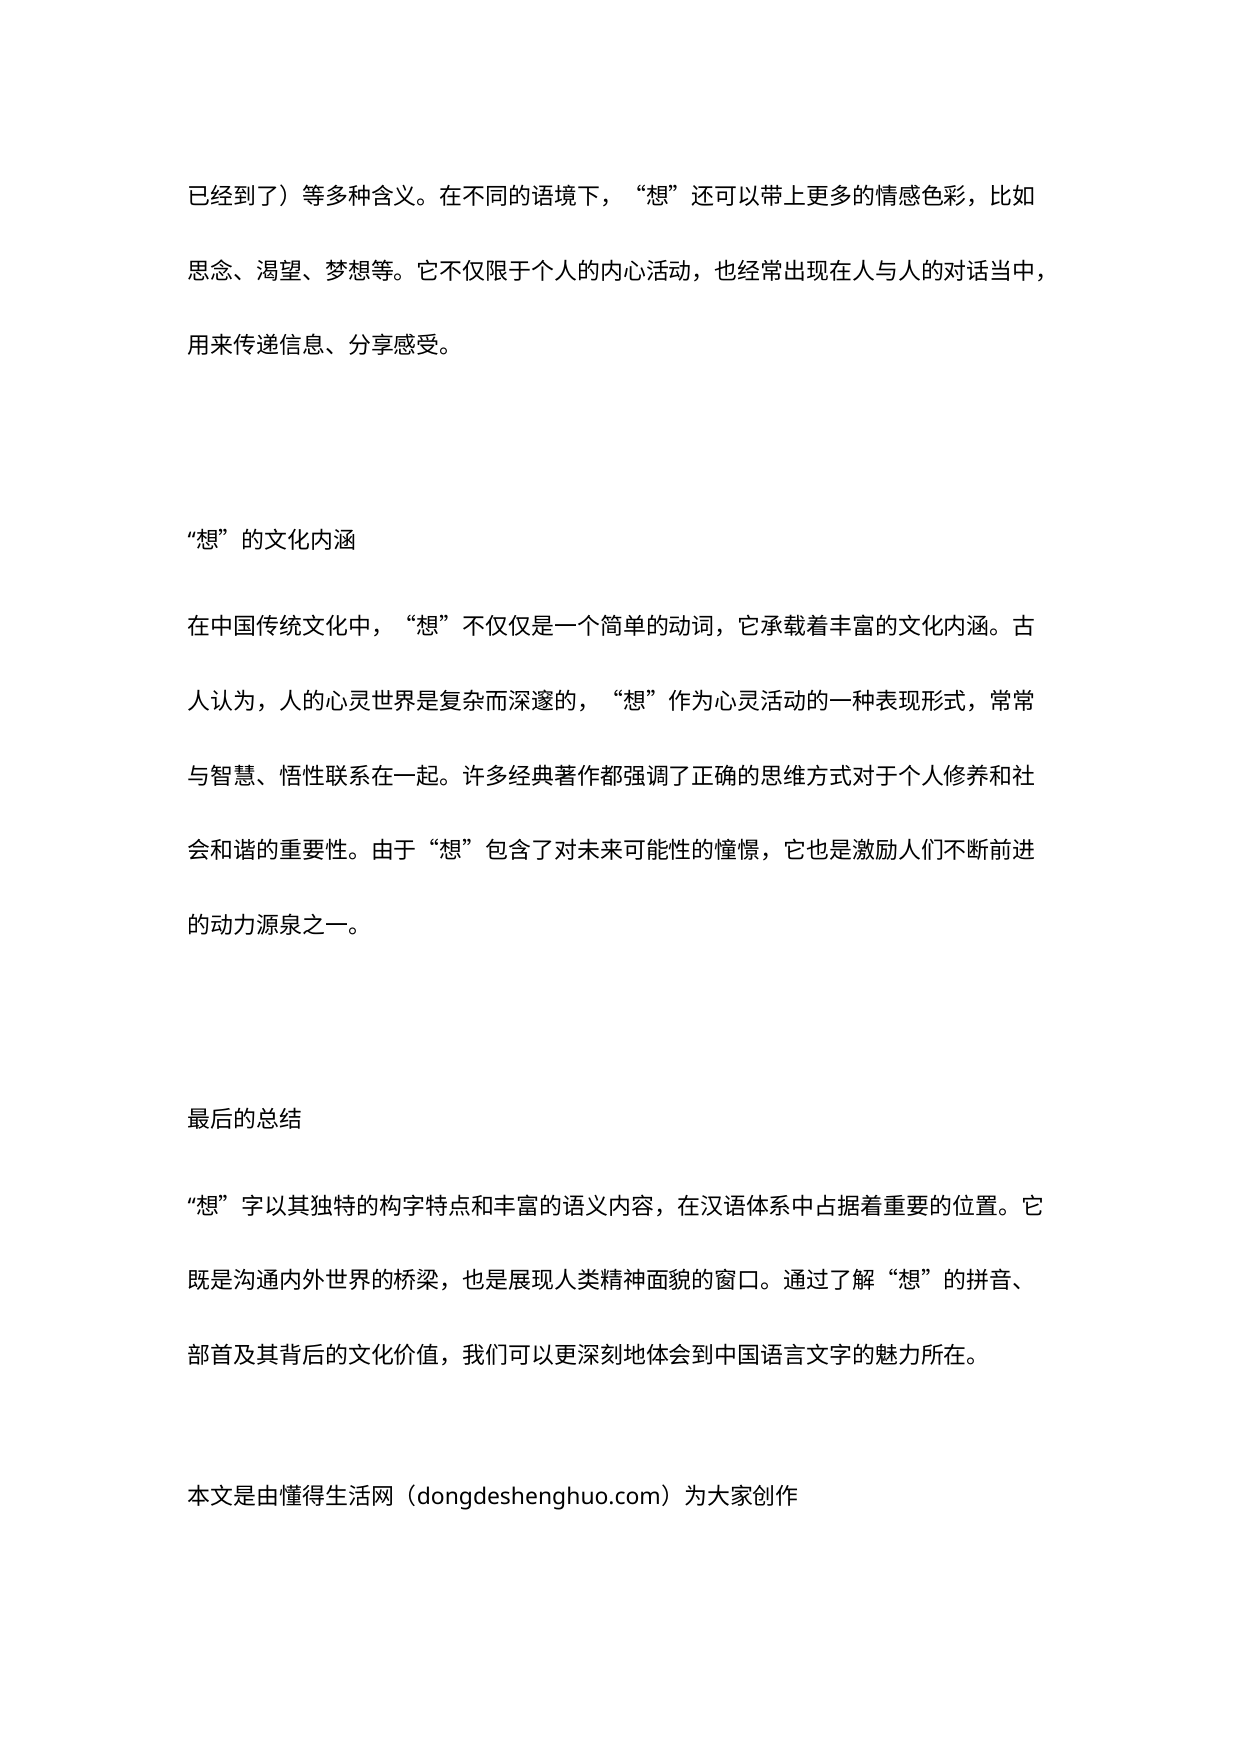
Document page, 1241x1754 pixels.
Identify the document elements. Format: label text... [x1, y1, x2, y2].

text 最后的总结 [187, 1085, 1053, 1150]
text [187, 162, 1053, 376]
text 本文是由懂得生活网（dongdeshenghuo.com）为大家创作 [187, 1462, 1053, 1527]
text “想”字以其独特的构字特点和丰富的语义内容，在汉语体系中占据着重要的位置。它既是沟通内外世界的桥梁，也是展现人类精神面貌的窗口。通过了解“想”的拼音、部首及其背后的文化价值，我们可以更深刻地体会到中国语言文字的魅力所在。 [187, 1172, 1053, 1386]
text “想”的文化内涵 [187, 506, 1053, 571]
text 在中国传统文化中，“想”不仅仅是一个简单的动词，它承载着丰富的文化内涵。古人认为，人的心灵世界是复杂而深邃的，“想”作为心灵活动的一种表现形式，常常与智慧、悟性联系在一起。许多经典著作都强调了正确的思维方式对于个人修养和社会和谐的重要性。由于“想”包含了对未来可能性的憧憬，它也是激励人们不断前进的动力源泉之一。 [187, 592, 1053, 956]
